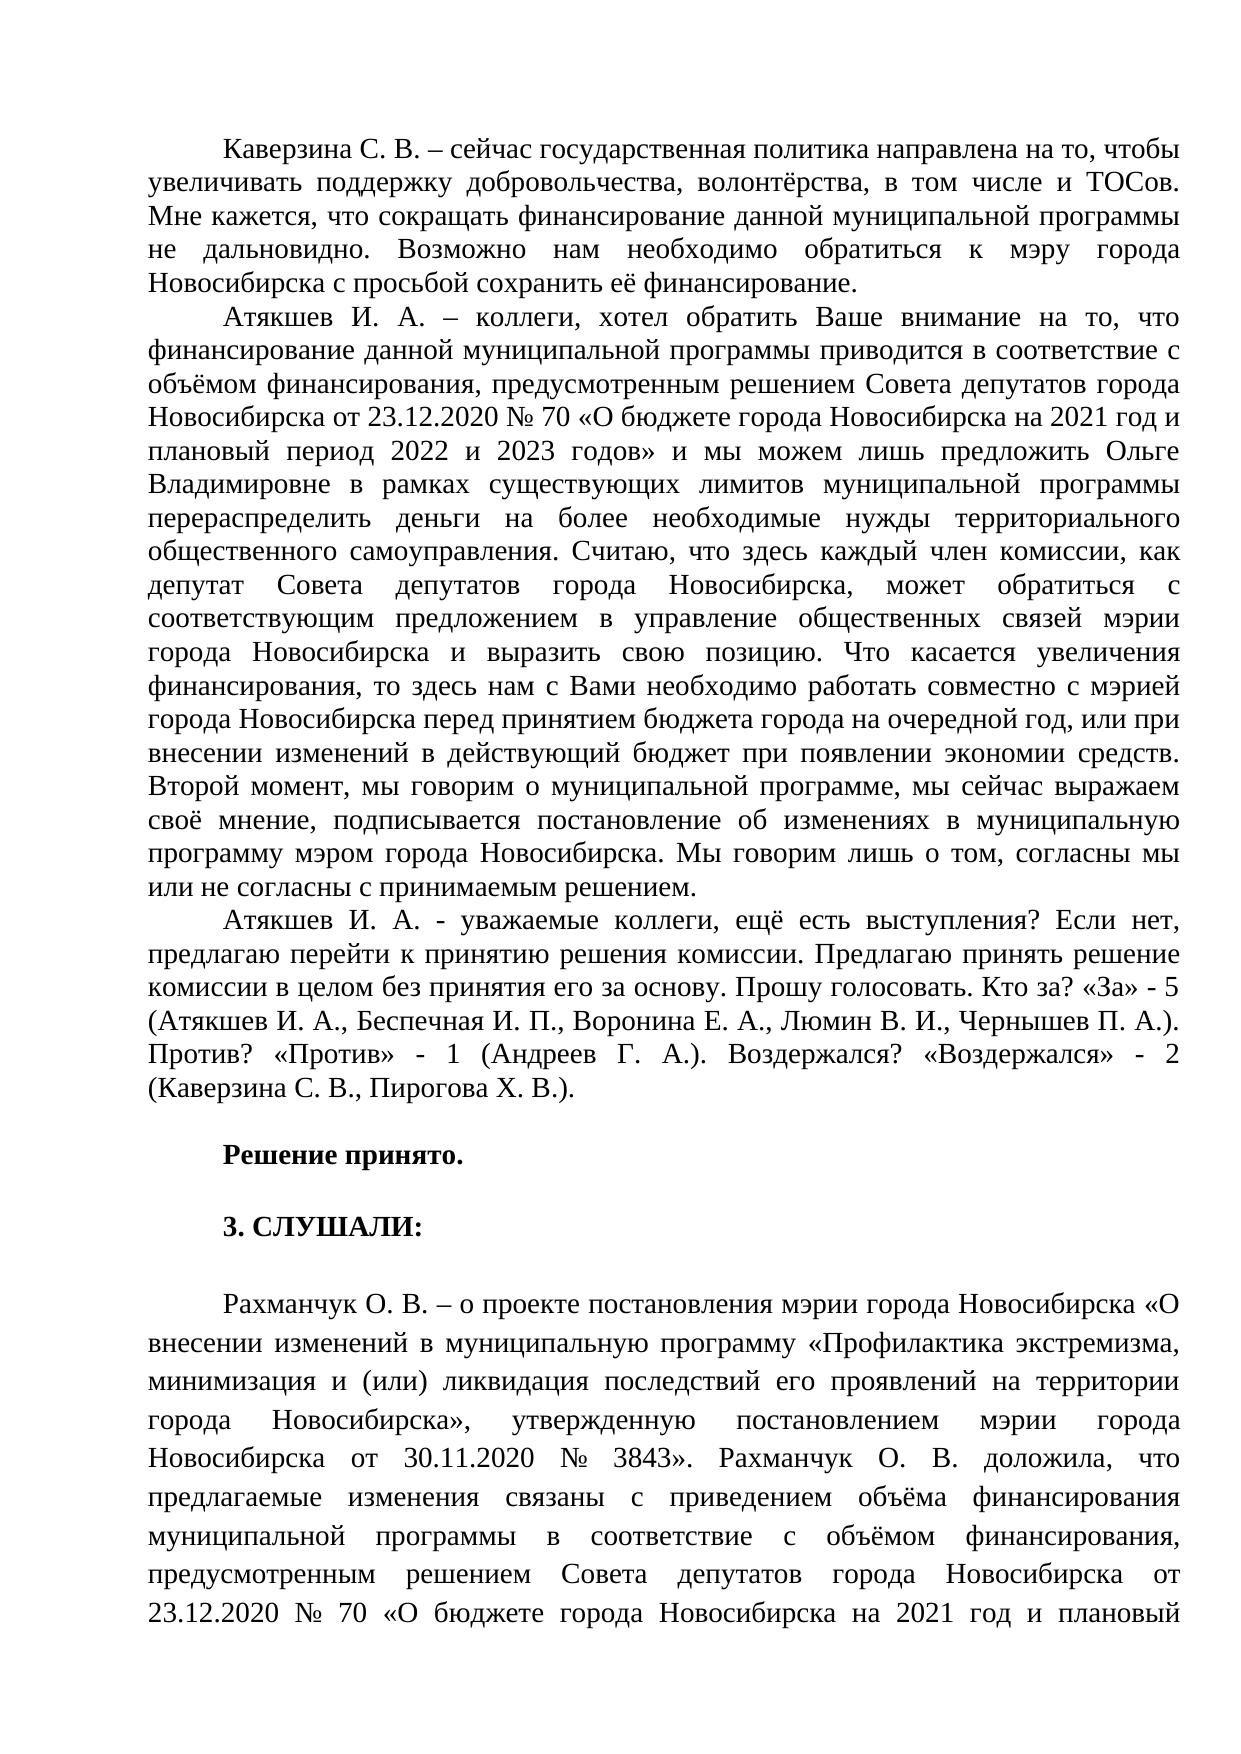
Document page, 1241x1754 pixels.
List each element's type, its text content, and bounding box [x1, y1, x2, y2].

text Каверзина С. В. – сейчас государственная политика направлена на то, чтобы увеличивать поддержку добровольчества, волонтёрства, в том числе и ТОСов. Мне кажется, что сокращать финансирование данной муниципальной программы не дальновидно. Возможно нам необходимо обратиться к мэру города Новосибирска с просьбой сохранить её финансирование. [148, 131, 1181, 299]
text Атякшев И. А. - уважаемые коллеги, ещё есть выступления? Если нет, предлагаю перейти к принятию решения комиссии. Предлагаю принять решение комиссии в целом без принятия его за основу. Прошу голосовать. Кто за? «За» - 5 (Атякшев И. А., Беспечная И. П., Воронина Е. А., Люмин В. И., Чернышев П. А.). Против? «Против» - 1 (Андреев Г. А.). Воздержался? «Воздержался» - 2 (Каверзина С. В., Пирогова Х. В.). [148, 902, 1181, 1104]
text Атякшев И. А. – коллеги, хотел обратить Ваше внимание на то, что финансирование данной муниципальной программы приводится в соответствие с объёмом финансирования, предусмотренным решением Совета депутатов города Новосибирска от 23.12.2020 № 70 «О бюджете города Новосибирска на 2021 год и плановый период 2022 и 2023 годов» и мы можем лишь предложить Ольге Владимировне в рамках существующих лимитов муниципальной программы перераспределить деньги на более необходимые нужды территориального общественного самоуправления. Считаю, что здесь каждый член комиссии, как депутат Совета депутатов города Новосибирска, может обратиться с соответствующим предложением в управление общественных связей мэрии города Новосибирска и выразить свою позицию. Что касается увеличения финансирования, то здесь нам с Вами необходимо работать совместно с мэрией города Новосибирска перед принятием бюджета города на очередной год, или при внесении изменений в действующий бюджет при появлении экономии средств. Второй момент, мы говорим о муниципальной программе, мы сейчас выражаем своё мнение, подписывается постановление об изменениях в муниципальную программу мэром города Новосибирска. Мы говорим лишь о том, согласны мы или не согласны с принимаемым решением. [148, 299, 1181, 902]
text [148, 1286, 1181, 1628]
text 3. СЛУШАЛИ: [148, 1209, 1181, 1243]
text Решение принято. [148, 1137, 1181, 1171]
